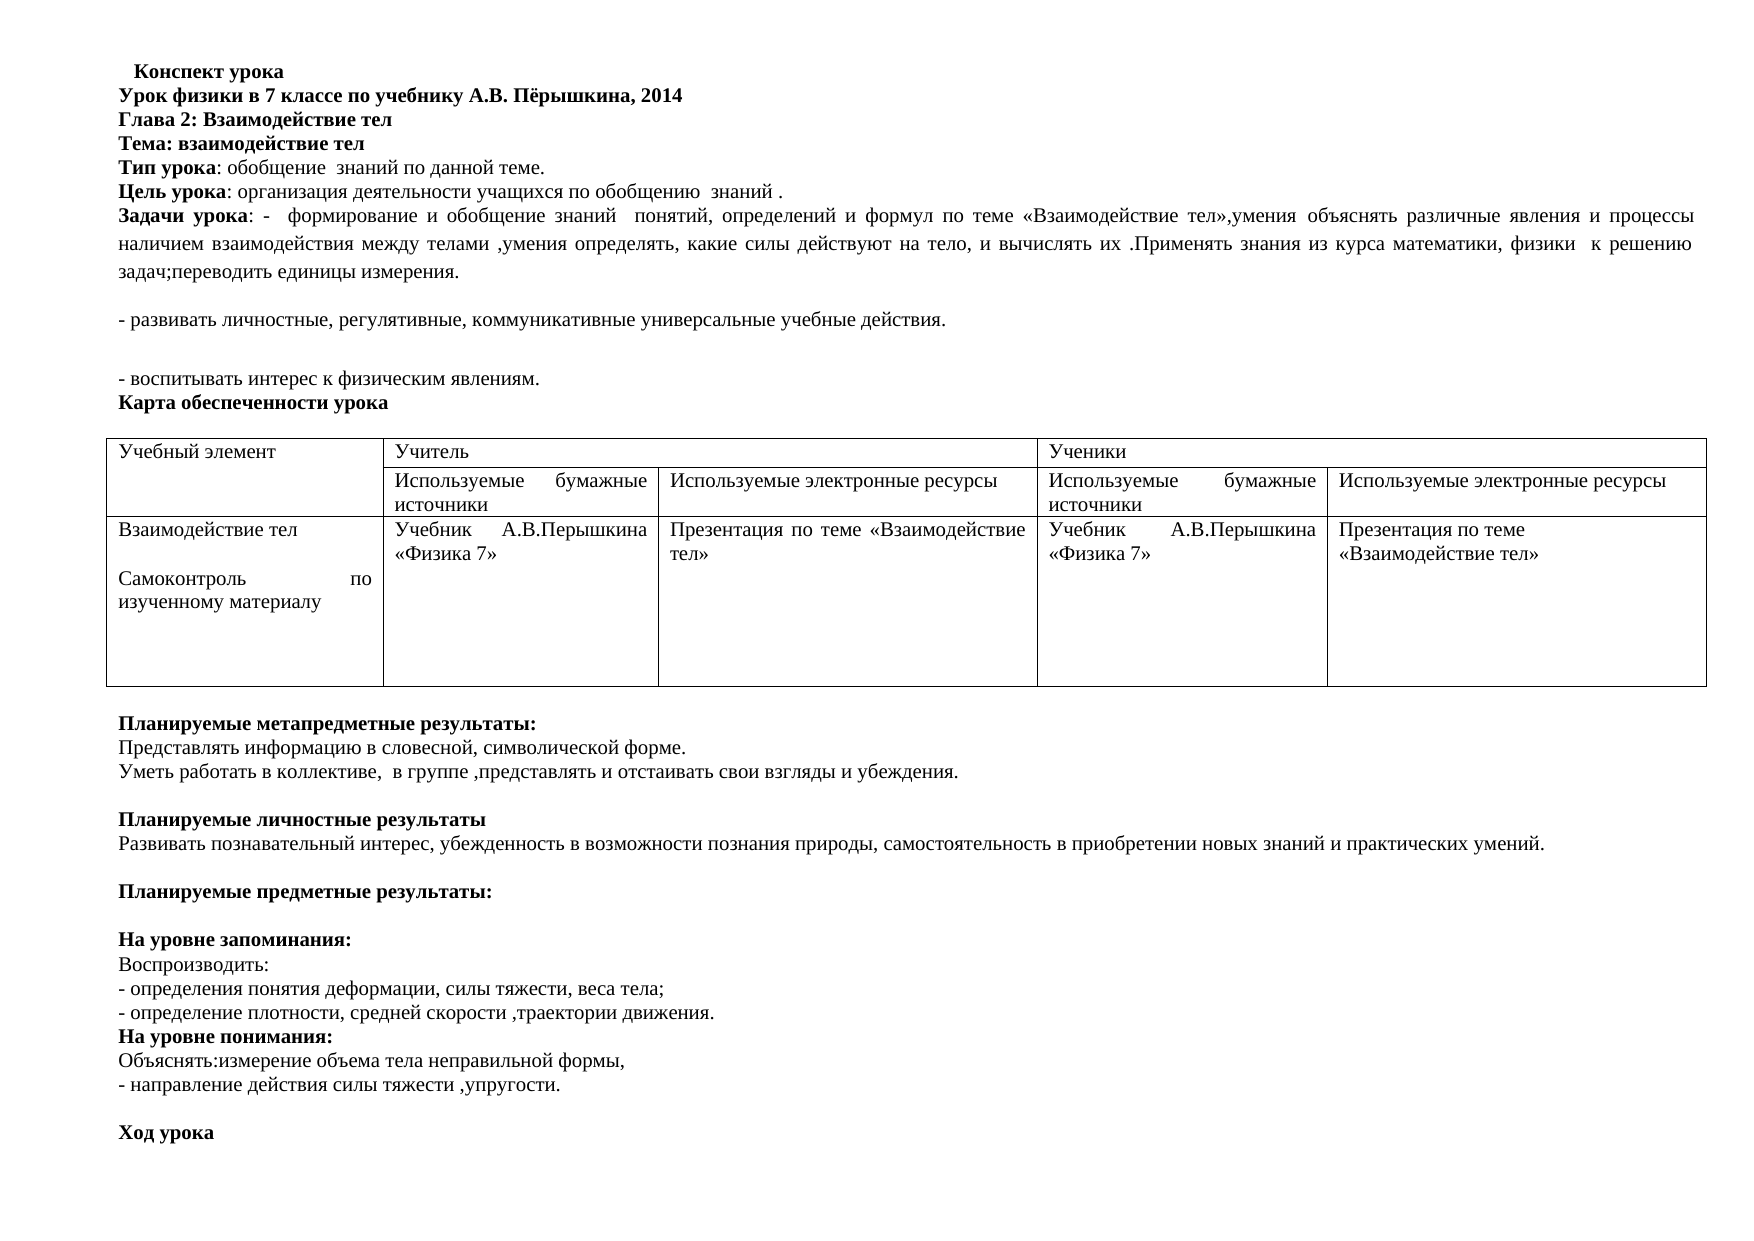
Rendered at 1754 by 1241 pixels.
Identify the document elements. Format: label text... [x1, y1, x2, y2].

text Тема: взаимодействие тел [118, 131, 1695, 155]
table_cell Используемые электронные ресурсы [1328, 468, 1706, 516]
text Ход урока [118, 1120, 1695, 1144]
text Представлять информацию в словесной, символической форме. [118, 735, 1695, 759]
text - определение плотности, средней скорости ,траектории движения. [118, 999, 1695, 1024]
table_cell Взаимодействие тел Самоконтроль по изученному материалу [107, 517, 383, 686]
table_header Учитель [384, 439, 1037, 467]
text Тип урока: обобщение знаний по данной теме. [118, 155, 1695, 179]
text Уметь работать в коллективе, в группе ,представлять и отстаивать свои взгляды и убеждения. [118, 759, 1695, 783]
text - воспитывать интерес к физическим явлениям. [118, 356, 1695, 390]
table_cell Используемые бумажные источники [384, 468, 658, 516]
text Планируемые метапредметные результаты: [118, 711, 1695, 735]
text Цель урока: организация деятельности учащихся по обобщению знаний . [118, 179, 1695, 203]
table_cell Презентация по теме «Взаимодействие тел» [1328, 517, 1706, 686]
text Конспект урока [118, 59, 1695, 83]
table_cell Учебник А.В.Перышкина «Физика 7» [1038, 517, 1327, 686]
table_cell Используемые бумажные источники [1038, 468, 1327, 516]
text Урок физики в 7 классе по учебнику А.В. Пёрышкина, 2014 [118, 83, 1695, 107]
text Воспроизводить: [118, 951, 1695, 976]
text Планируемые личностные результаты [118, 807, 1695, 831]
text - развивать личностные, регулятивные, коммуникативные универсальные учебные действия. [118, 307, 1695, 331]
text Развивать познавательный интерес, убежденность в возможности познания природы, самостоятельность в приобретении новых знаний и практических умений. [118, 831, 1695, 855]
text Глава 2: Взаимодействие тел [118, 107, 1695, 131]
table_header Ученики [1038, 439, 1706, 467]
table_cell Презентация по теме «Взаимодействие тел» [659, 517, 1037, 686]
text Карта обеспеченности урока [118, 390, 1695, 414]
text Объяснять:измерение объема тела неправильной формы, [118, 1048, 1695, 1072]
text - направление действия силы тяжести ,упругости. [118, 1072, 1695, 1096]
table_cell Учебник А.В.Перышкина «Физика 7» [384, 517, 658, 686]
text - определения понятия деформации, силы тяжести, веса тела; [118, 976, 1695, 999]
text На уровне запоминания: [118, 927, 1695, 951]
table_header Учебный элемент [107, 439, 383, 516]
text Планируемые предметные результаты: [118, 879, 1695, 903]
text На уровне понимания: [118, 1024, 1695, 1048]
table_cell Используемые электронные ресурсы [659, 468, 1037, 516]
text Задачи урока: - формирование и обобщение знаний понятий, определений и формул по теме «Взаимодействие тел»,умения объяснять различные явления и процессы наличием взаимодействия между телами ,умения определять, какие силы действуют на тело, и вычислять их .Применять знания из курса математики, физики к решению задач;переводить единицы измерения. [118, 203, 1695, 283]
